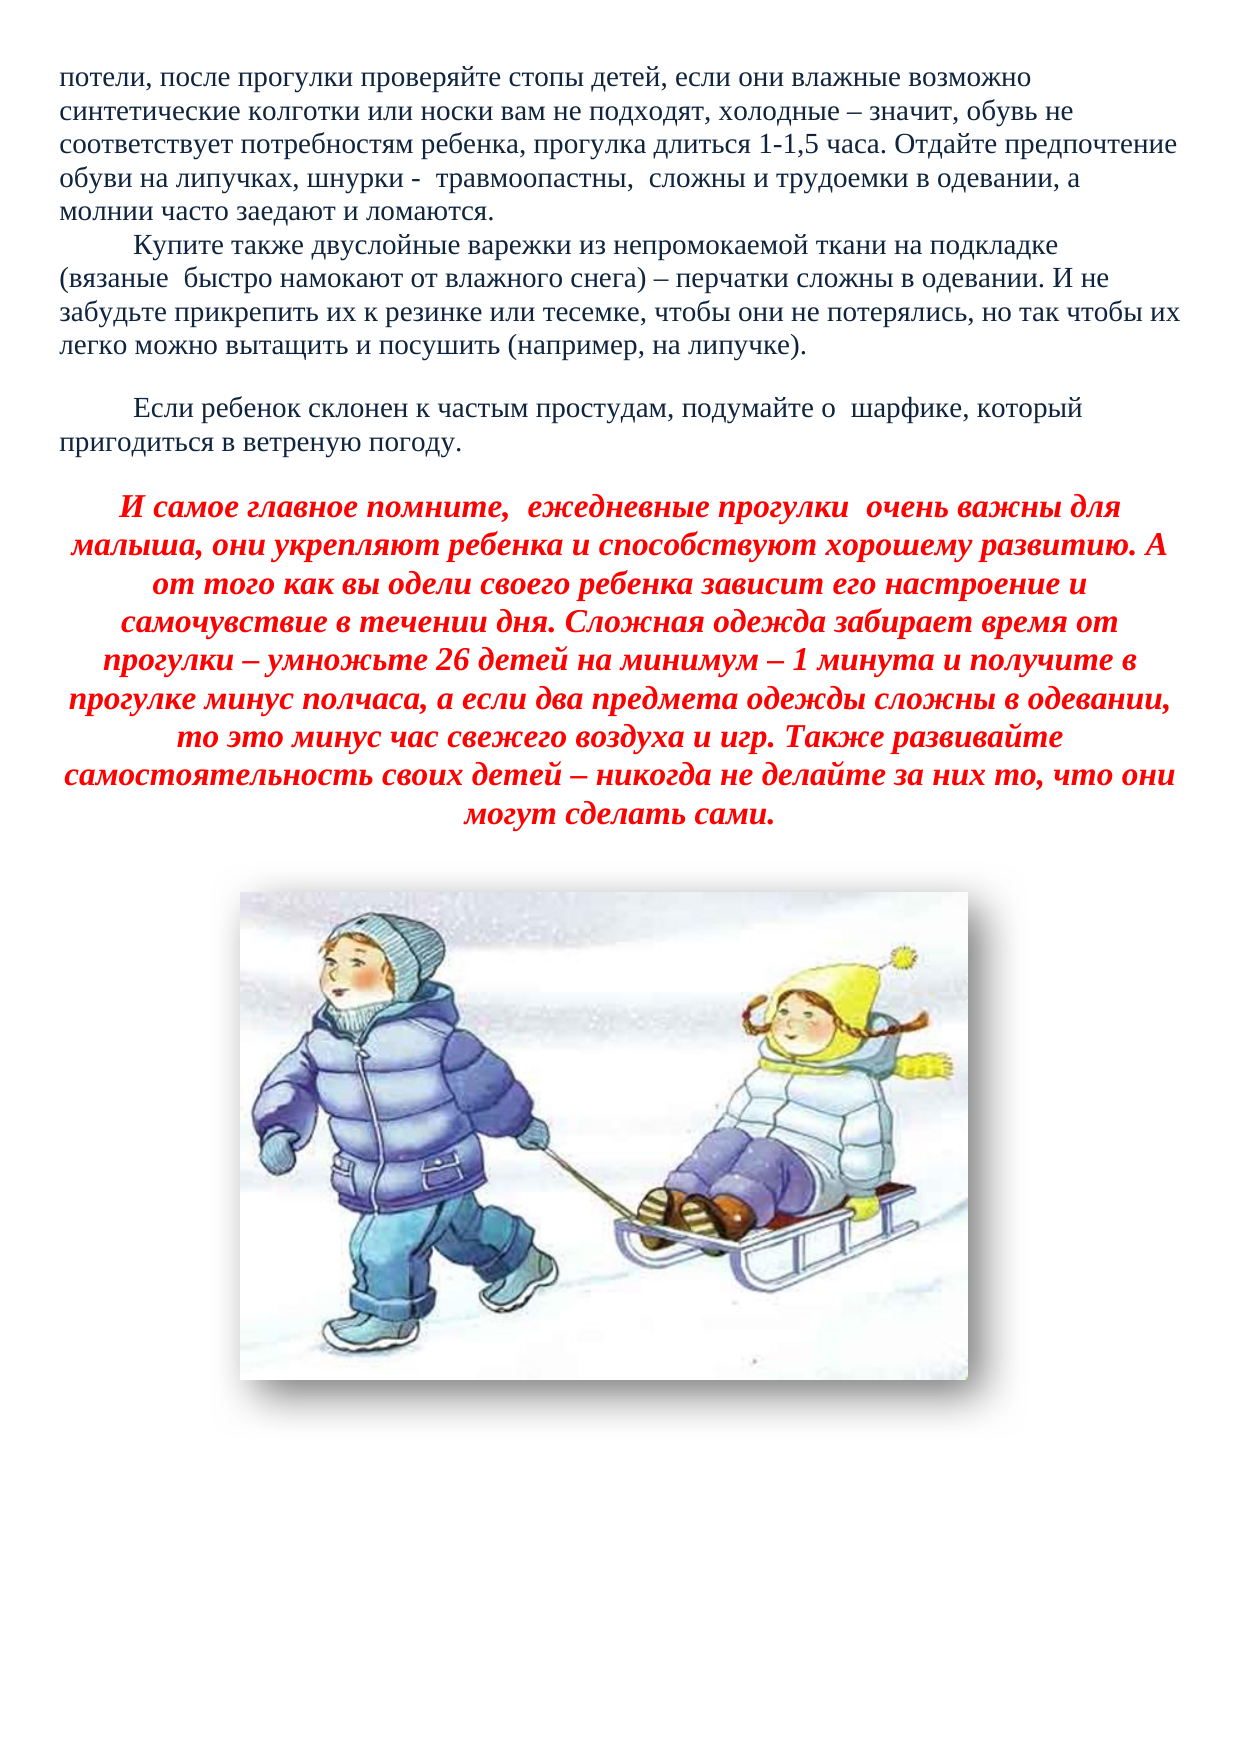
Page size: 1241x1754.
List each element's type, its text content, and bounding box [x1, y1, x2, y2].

text И самое главное помните, ежедневные прогулки очень важны для малыша, они укрепляют ребенка и способствуют хорошему развитию. А от того как вы одели своего ребенка зависит его настроение и самочувствие в течении дня. Сложная одежда забирает время от прогулки – умножьте 26 детей на минимум – 1 минута и получите в прогулке минус полчаса, а если два предмета одежды сложны в одевании, то это минус час свежего воздуха и игр. Также развивайте самостоятельность своих детей – никогда не делайте за них то, что они могут сделать сами. [59, 486, 1181, 831]
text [59, 59, 1181, 227]
picture [240, 892, 968, 1380]
text Купите также двуслойные варежки из непромокаемой ткани на подкладке (вязаные быстро намокают от влажного снега) – перчатки сложны в одевании. И не забудьте прикрепить их к резинке или тесемке, чтобы они не потерялись, но так чтобы их легко можно вытащить и посушить (например, на липучке). [59, 227, 1181, 361]
text Если ребенок склонен к частым простудам, подумайте о шарфике, который пригодиться в ветреную погоду. [59, 390, 1181, 457]
